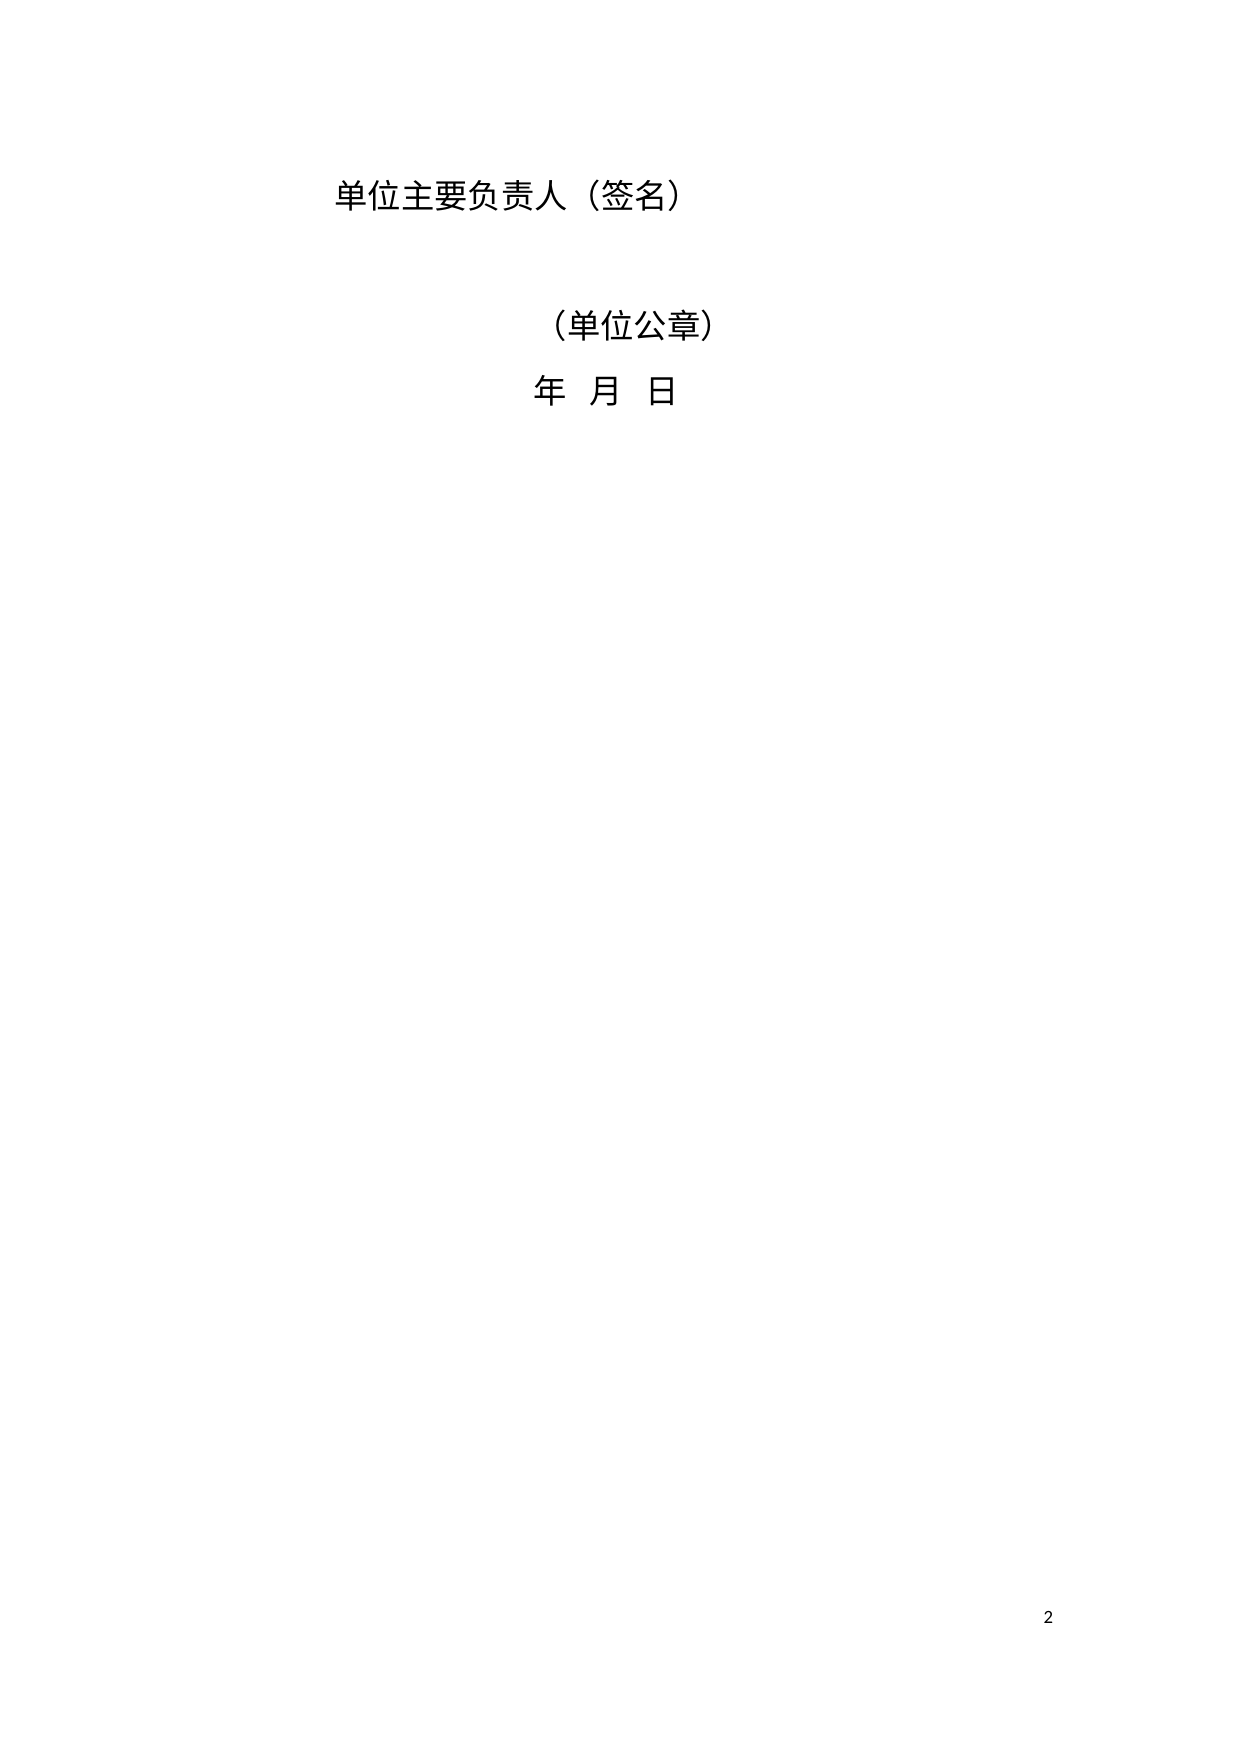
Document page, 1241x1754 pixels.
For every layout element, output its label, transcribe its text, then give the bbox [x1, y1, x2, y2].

text 单位主要负责人（签名） [187, 162, 1053, 227]
text 年 月 日 [187, 357, 1053, 422]
text （单位公章） [187, 292, 1053, 357]
